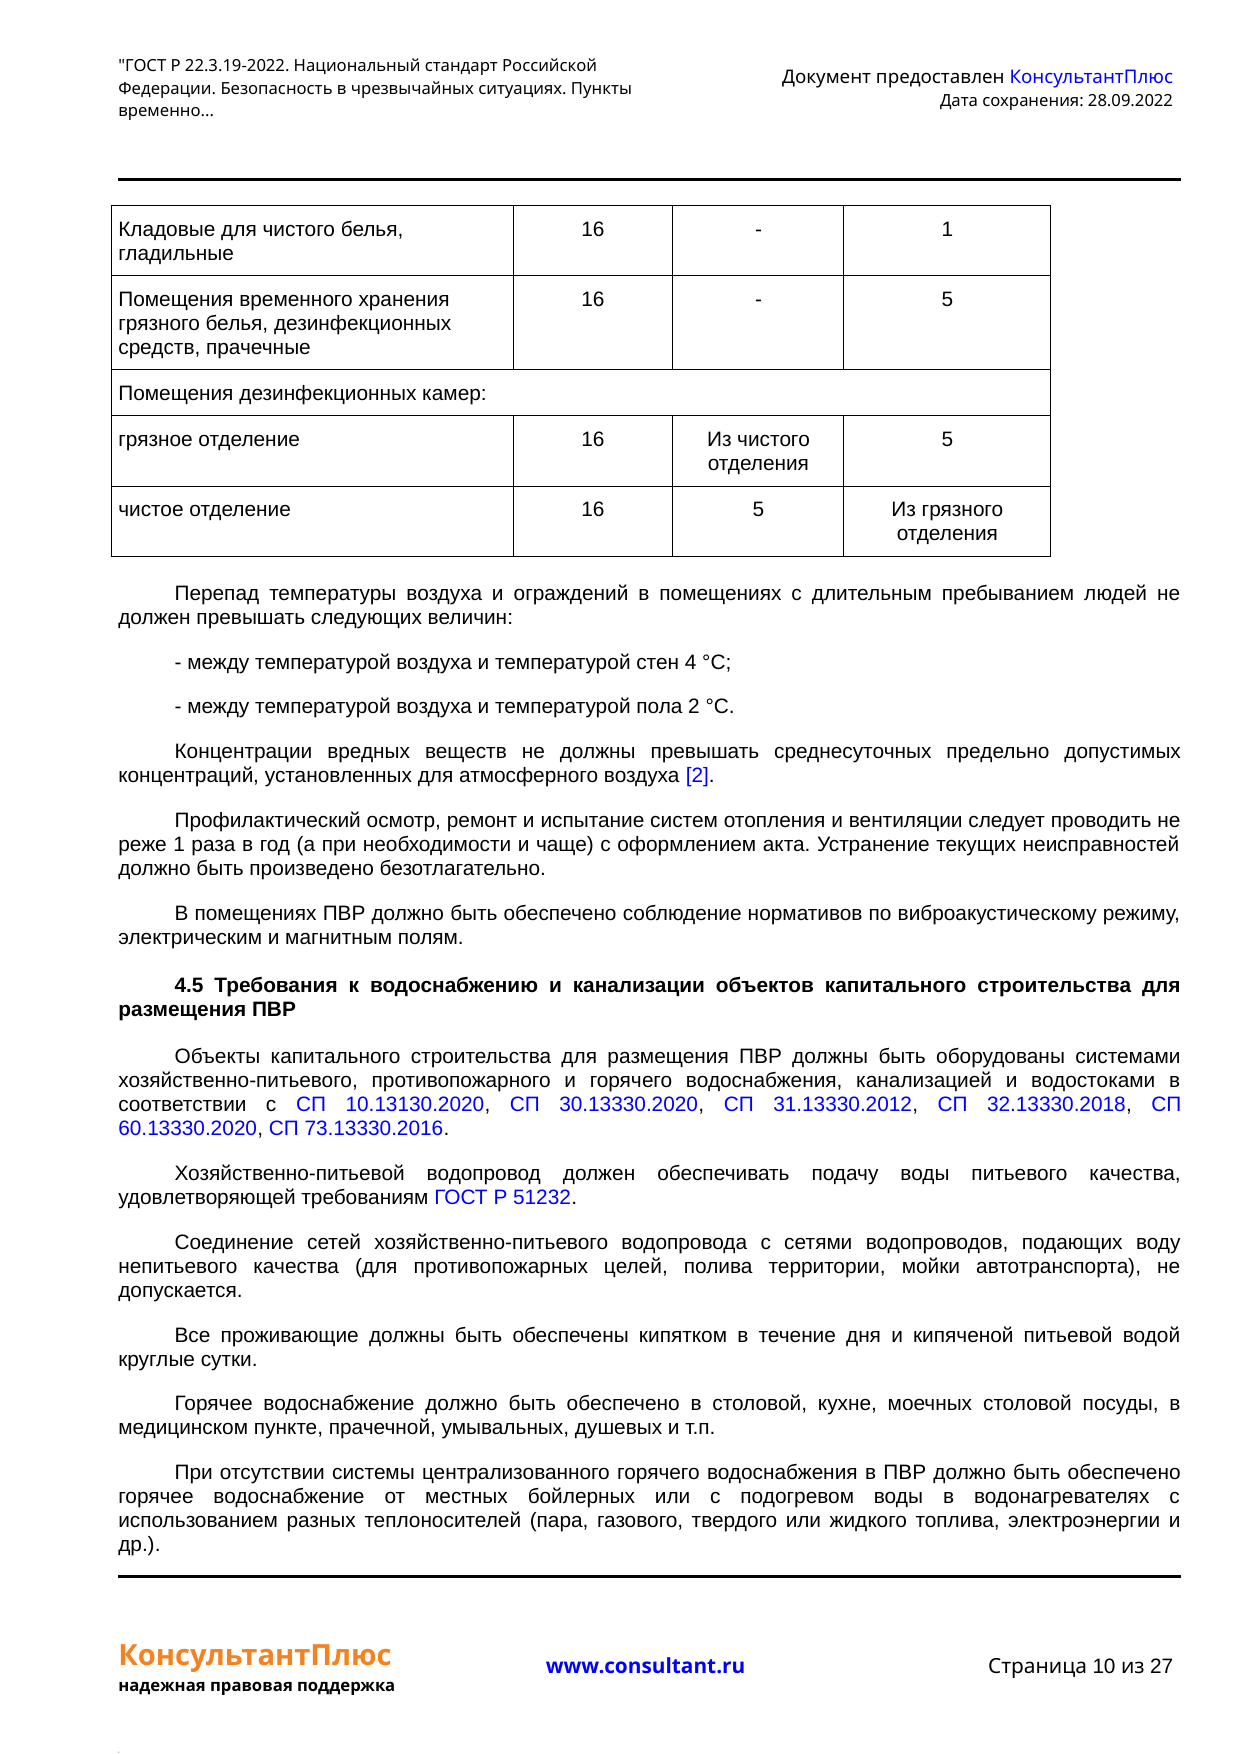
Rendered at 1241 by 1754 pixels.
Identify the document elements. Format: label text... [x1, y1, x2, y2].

table_cell 16 [514, 487, 672, 556]
table_cell 16 [514, 416, 672, 486]
text При отсутствии системы централизованного горячего водоснабжения в ПВР должно быть обеспечено горячее водоснабжение от местных бойлерных или с подогревом воды в водонагревателях с использованием разных теплоносителей (пара, газового, твердого или жидкого топлива, электроэнергии и др.). [118, 1460, 1181, 1556]
table_cell 5 [844, 416, 1050, 486]
table_cell чистое отделение [112, 487, 513, 556]
text - между температурой воздуха и температурой стен 4 °C; [118, 649, 1181, 673]
text Хозяйственно-питьевой водопровод должен обеспечивать подачу воды питьевого качества, удовлетворяющей требованиям ГОСТ Р 51232. [118, 1161, 1181, 1209]
table_cell Помещения временного хранения грязного белья, дезинфекционных средств, прачечные [112, 276, 513, 369]
table_cell Из чистого отделения [673, 416, 843, 486]
table_cell 5 [673, 487, 843, 556]
table_cell 5 [844, 276, 1050, 369]
text - между температурой воздуха и температурой пола 2 °C. [118, 694, 1181, 718]
text Объекты капитального строительства для размещения ПВР должны быть оборудованы системами хозяйственно-питьевого, противопожарного и горячего водоснабжения, канализацией и водостоками в соответствии с СП 10.13130.2020, СП 30.13330.2020, СП 31.13330.2012, СП 32.13330.2018, СП 60.13330.2020, СП 73.13330.2016. [118, 1044, 1181, 1140]
table_cell Кладовые для чистого белья, гладильные [112, 206, 513, 275]
table_cell грязное отделение [112, 416, 513, 486]
text В помещениях ПВР должно быть обеспечено соблюдение нормативов по виброакустическому режиму, электрическим и магнитным полям. [118, 901, 1181, 948]
text Горячее водоснабжение должно быть обеспечено в столовой, кухне, моечных столовой посуды, в медицинском пункте, прачечной, умывальных, душевых и т.п. [118, 1391, 1181, 1439]
text Концентрации вредных веществ не должны превышать среднесуточных предельно допустимых концентраций, установленных для атмосферного воздуха [2]. [118, 739, 1181, 787]
table_cell Из грязного отделения [844, 487, 1050, 556]
table_cell 16 [514, 276, 672, 369]
text 4.5 Требования к водоснабжению и канализации объектов капитального строительства для размещения ПВР [118, 972, 1181, 1020]
text Профилактический осмотр, ремонт и испытание систем отопления и вентиляции следует проводить не реже 1 раза в год (а при необходимости и чаще) с оформлением акта. Устранение текущих неисправностей должно быть произведено безотлагательно. [118, 808, 1181, 880]
table_cell 1 [844, 206, 1050, 275]
text Соединение сетей хозяйственно-питьевого водопровода с сетями водопроводов, подающих воду непитьевого качества (для противопожарных целей, полива территории, мойки автотранспорта), не допускается. [118, 1230, 1181, 1302]
table_cell 16 [514, 206, 672, 275]
text Перепад температуры воздуха и ограждений в помещениях с длительным пребыванием людей не должен превышать следующих величин: [118, 581, 1181, 629]
table_cell - [673, 276, 843, 369]
text Все проживающие должны быть обеспечены кипятком в течение дня и кипяченой питьевой водой круглые сутки. [118, 1322, 1181, 1370]
table_cell - [673, 206, 843, 275]
table_cell Помещения дезинфекционных камер: [112, 370, 1050, 415]
